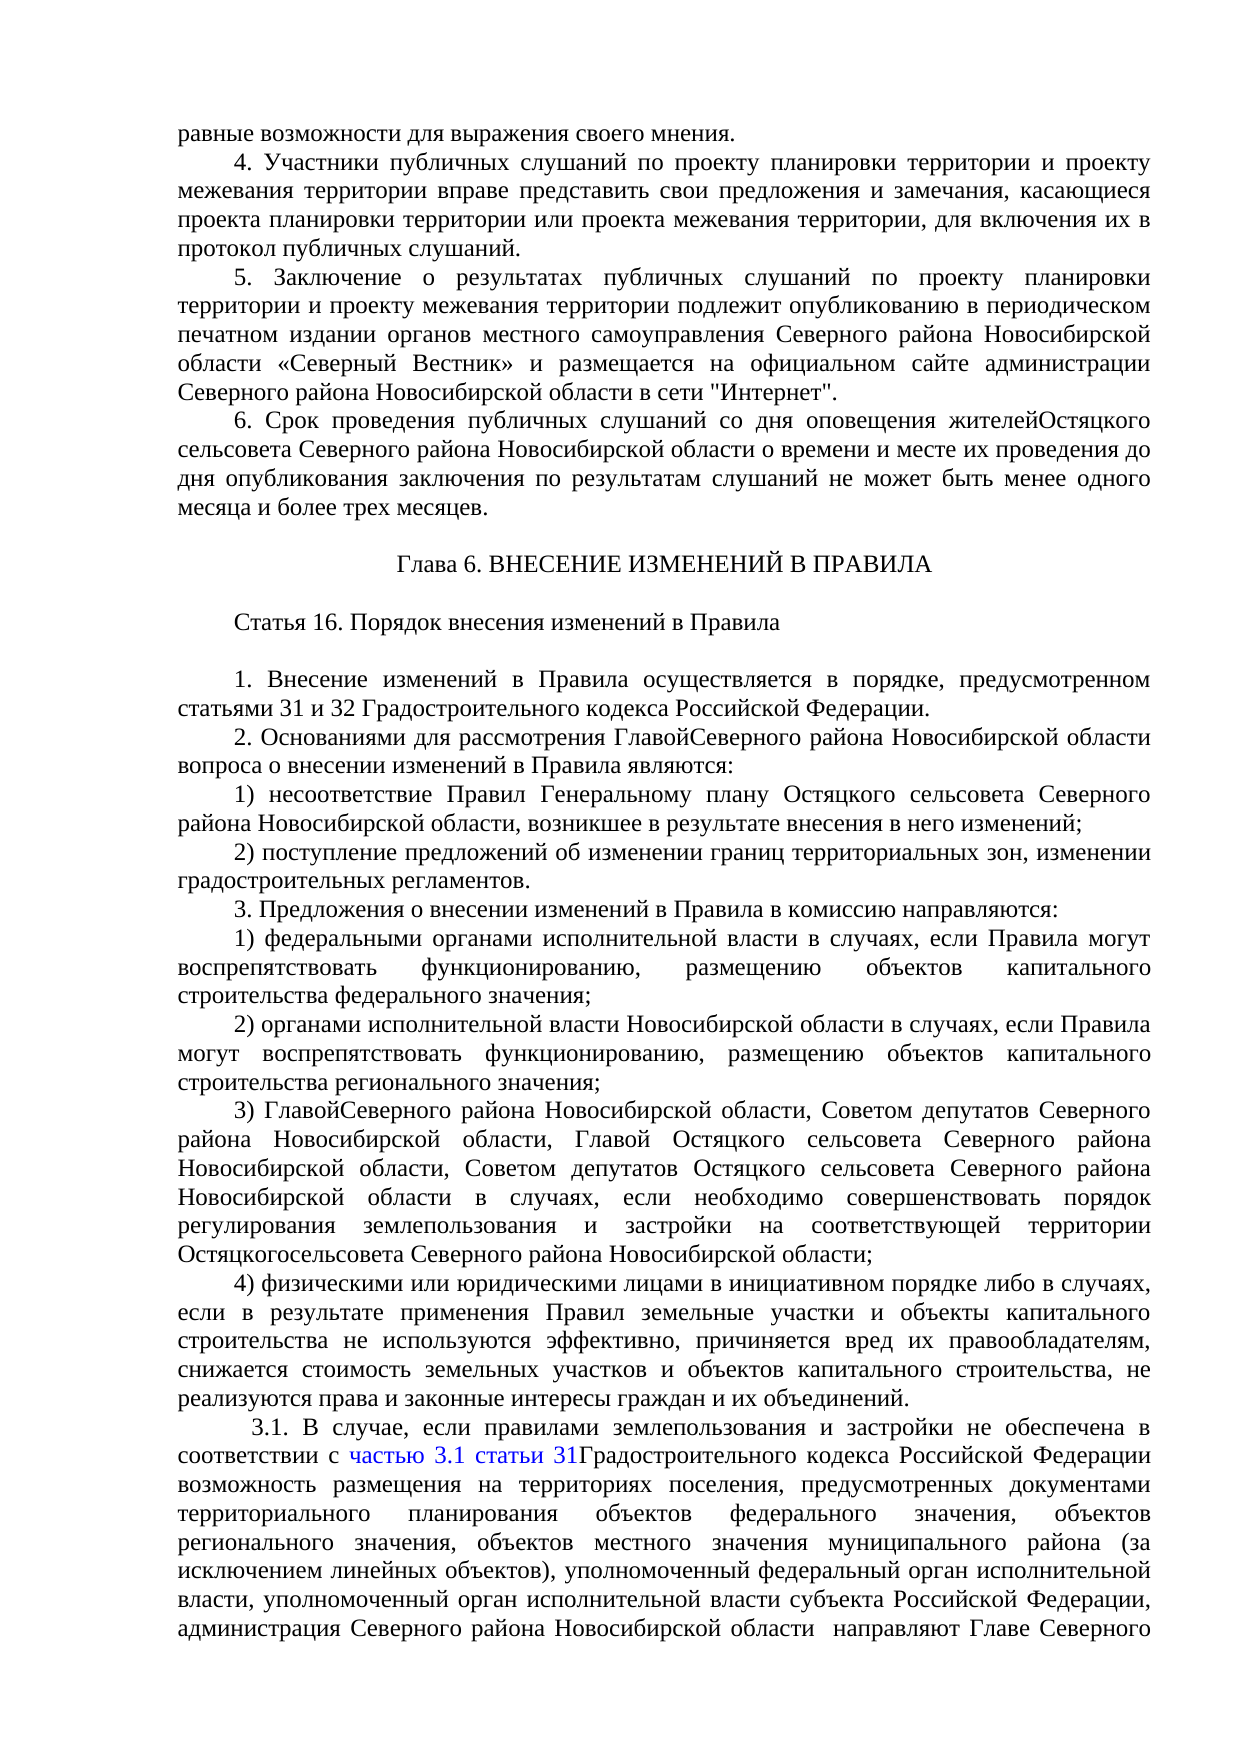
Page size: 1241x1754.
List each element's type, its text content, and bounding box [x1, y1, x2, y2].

text 4) физическими или юридическими лицами в инициативном порядке либо в случаях, если в результате применения Правил земельные участки и объекты капитального строительства не используются эффективно, причиняется вред их правообладателям, снижается стоимость земельных участков и объектов капитального строительства, не реализуются права и законные интересы граждан и их объединений. [177, 1268, 1152, 1412]
text 4. Участники публичных слушаний по проекту планировки территории и проекту межевания территории вправе представить свои предложения и замечания, касающиеся проекта планировки территории или проекта межевания территории, для включения их в протокол публичных слушаний. [177, 147, 1152, 262]
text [177, 1412, 1152, 1642]
text 1) федеральными органами исполнительной власти в случаях, если Правила могут воспрепятствовать функционированию, размещению объектов капитального строительства федерального значения; [177, 923, 1152, 1009]
text 2. Основаниями для рассмотрения ГлавойСеверного района Новосибирской области вопроса о внесении изменений в Правила являются: [177, 722, 1152, 779]
text 6. Срок проведения публичных слушаний со дня оповещения жителейОстяцкого сельсовета Северного района Новосибирской области о времени и месте их проведения до дня опубликования заключения по результатам слушаний не может быть менее одного месяца и более трех месяцев. [177, 406, 1152, 521]
text Глава 6. ВНЕСЕНИЕ ИЗМЕНЕНИЙ В ПРАВИЛА [177, 549, 1152, 578]
text Статья 16. Порядок внесения изменений в Правила [177, 607, 1152, 636]
text 2) органами исполнительной власти Новосибирской области в случаях, если Правила могут воспрепятствовать функционированию, размещению объектов капитального строительства регионального значения; [177, 1009, 1152, 1096]
text 5. Заключение о результатах публичных слушаний по проекту планировки территории и проекту межевания территории подлежит опубликованию в периодическом печатном издании органов местного самоуправления Северного района Новосибирской области «Северный Вестник» и размещается на официальном сайте администрации Северного района Новосибирской области в сети "Интернет". [177, 262, 1152, 406]
text 3. Предложения о внесении изменений в Правила в комиссию направляются: [177, 894, 1152, 923]
text 1. Внесение изменений в Правила осуществляется в порядке, предусмотренном статьями 31 и 32 Градостроительного кодекса Российской Федерации. [177, 664, 1152, 722]
text 1) несоответствие Правил Генеральному плану Остяцкого сельсовета Северного района Новосибирской области, возникшее в результате внесения в него изменений; [177, 779, 1152, 837]
text 3) ГлавойСеверного района Новосибирской области, Советом депутатов Северного района Новосибирской области, Главой Остяцкого сельсовета Северного района Новосибирской области, Советом депутатов Остяцкого сельсовета Северного района Новосибирской области в случаях, если необходимо совершенствовать порядок регулирования землепользования и застройки на соответствующей территории Остяцкогосельсовета Северного района Новосибирской области; [177, 1096, 1152, 1268]
text 2) поступление предложений об изменении границ территориальных зон, изменении градостроительных регламентов. [177, 837, 1152, 894]
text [177, 118, 1152, 147]
